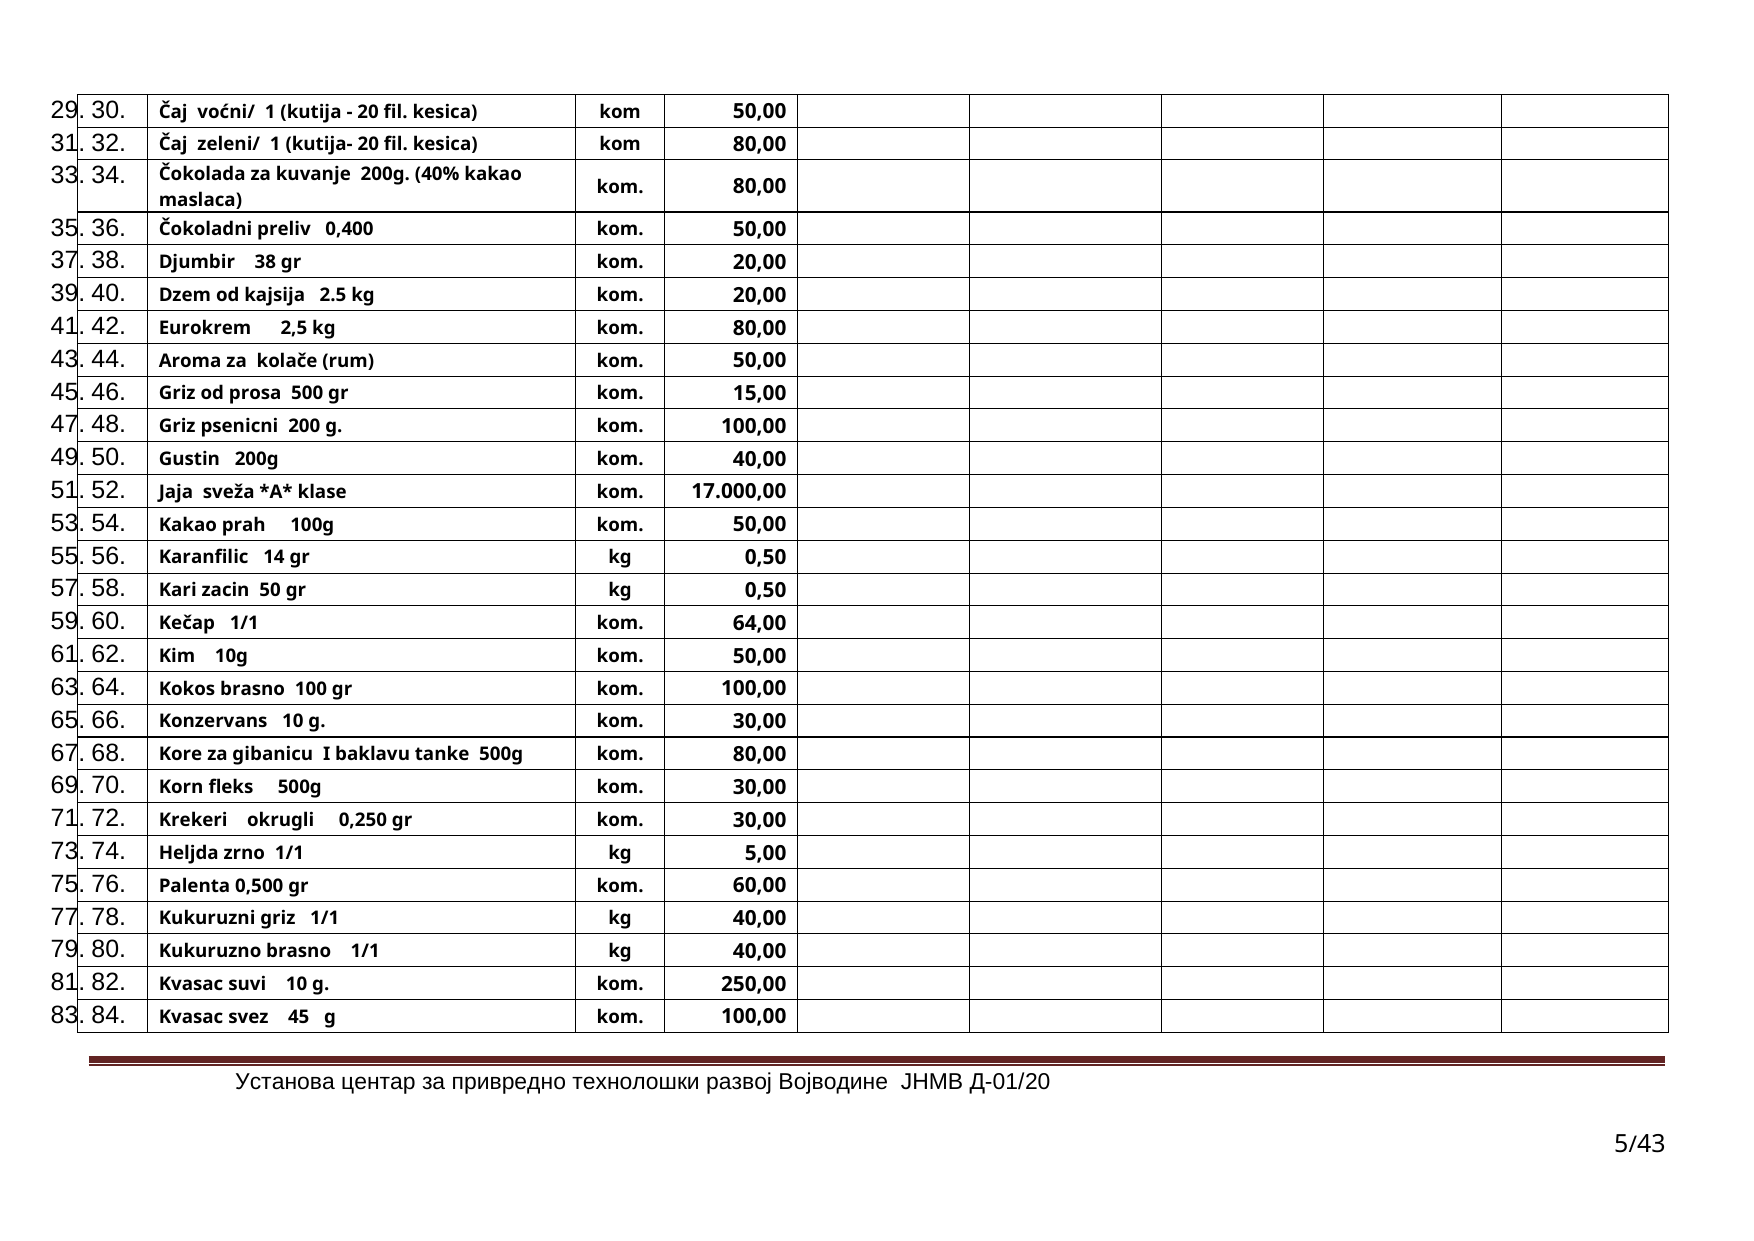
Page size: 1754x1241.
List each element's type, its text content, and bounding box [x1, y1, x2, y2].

table_cell [1502, 672, 1668, 704]
table_cell kg [576, 836, 664, 868]
table_cell Jaja sveža *A* klase [148, 475, 575, 507]
table_cell [1162, 278, 1323, 310]
table_cell [970, 672, 1161, 704]
table_cell [798, 836, 969, 868]
table_cell [1162, 409, 1323, 441]
table_cell kom. [576, 278, 664, 310]
table_cell [1324, 869, 1501, 901]
table_cell [1162, 606, 1323, 638]
table_cell [1324, 213, 1501, 244]
table_cell [798, 902, 969, 933]
table_cell [1502, 803, 1668, 835]
table_cell [798, 344, 969, 376]
table_cell [798, 311, 969, 343]
table_cell [1502, 344, 1668, 376]
table_cell [970, 377, 1161, 408]
table_cell Kukuruzno brasno 1/1 [148, 934, 575, 966]
table_cell kom. [576, 344, 664, 376]
table_cell [1162, 770, 1323, 802]
table_cell Eurokrem 2,5 kg [148, 311, 575, 343]
table_cell [1502, 128, 1668, 159]
table_cell kom. [576, 705, 664, 736]
table_cell kom. [576, 672, 664, 704]
table_cell Kari zacin 50 gr [148, 574, 575, 605]
table_cell kom. [576, 869, 664, 901]
table_cell Gustin 200g [148, 442, 575, 474]
table_cell [1324, 803, 1501, 835]
table_cell kom. [576, 738, 664, 769]
table_cell [1324, 344, 1501, 376]
table_cell [1324, 311, 1501, 343]
table_cell [1502, 967, 1668, 999]
table_cell [78, 442, 147, 474]
table_cell 50,00 [665, 639, 797, 671]
table_cell Čokolada za kuvanje 200g. (40% kakao maslaca) [148, 160, 575, 211]
table_cell 15,00 [665, 377, 797, 408]
table_cell 30,00 [665, 803, 797, 835]
table_cell 80,00 [665, 160, 797, 211]
table_cell [78, 128, 147, 159]
table_cell [1162, 344, 1323, 376]
table_cell [1324, 705, 1501, 736]
table_cell [78, 902, 147, 933]
table_cell Kim 10g [148, 639, 575, 671]
table_cell Heljda zrno 1/1 [148, 836, 575, 868]
table_cell [1324, 770, 1501, 802]
table_cell Kvasac suvi 10 g. [148, 967, 575, 999]
table_cell [798, 574, 969, 605]
table_cell [78, 213, 147, 244]
table_cell [970, 803, 1161, 835]
table_cell kom. [576, 160, 664, 211]
table_cell [1324, 738, 1501, 769]
table_cell [970, 606, 1161, 638]
table_cell [798, 967, 969, 999]
table_cell [1324, 1000, 1501, 1032]
table_cell [798, 245, 969, 277]
table_cell [798, 95, 969, 127]
table_cell Djumbir 38 gr [148, 245, 575, 277]
table_cell [798, 1000, 969, 1032]
table_cell 100,00 [665, 409, 797, 441]
table_cell Palenta 0,500 gr [148, 869, 575, 901]
table_cell [798, 160, 969, 211]
table_cell Aroma za kolače (rum) [148, 344, 575, 376]
table_cell [1162, 869, 1323, 901]
table_cell [970, 902, 1161, 933]
table_cell [78, 574, 147, 605]
table_cell 30,00 [665, 705, 797, 736]
table_cell [1162, 442, 1323, 474]
table_cell [970, 541, 1161, 572]
table_cell [1502, 1000, 1668, 1032]
table_cell [78, 934, 147, 966]
table_cell [78, 967, 147, 999]
table_cell [970, 213, 1161, 244]
table_cell Čaj zeleni/ 1 (kutija- 20 fil. kesica) [148, 128, 575, 159]
table_cell [1162, 574, 1323, 605]
table_cell Krekeri okrugli 0,250 gr [148, 803, 575, 835]
table_cell 20,00 [665, 278, 797, 310]
table_cell [1324, 541, 1501, 572]
table_cell kom [576, 95, 664, 127]
table_cell 17.000,00 [665, 475, 797, 507]
table_cell [1162, 1000, 1323, 1032]
table_cell [1502, 160, 1668, 211]
table_cell [970, 836, 1161, 868]
table_cell [1324, 128, 1501, 159]
table_cell kg [576, 902, 664, 933]
table_cell [970, 160, 1161, 211]
table_cell Griz psenicni 200 g. [148, 409, 575, 441]
table_cell 64,00 [665, 606, 797, 638]
table_cell kom. [576, 475, 664, 507]
table_cell [1502, 738, 1668, 769]
table_cell [1502, 377, 1668, 408]
table_cell [1502, 311, 1668, 343]
table_cell [78, 606, 147, 638]
table_cell [970, 344, 1161, 376]
table_cell [798, 869, 969, 901]
table_cell [1324, 442, 1501, 474]
table_cell [798, 377, 969, 408]
table_cell [1162, 836, 1323, 868]
table_cell [970, 869, 1161, 901]
table_cell Kečap 1/1 [148, 606, 575, 638]
table_cell [78, 278, 147, 310]
table_cell [970, 738, 1161, 769]
table_cell kom. [576, 508, 664, 539]
table_cell Korn fleks 500g [148, 770, 575, 802]
table_cell Čaj voćni/ 1 (kutija - 20 fil. kesica) [148, 95, 575, 127]
table_cell kom. [576, 770, 664, 802]
table_cell [970, 705, 1161, 736]
table_cell [1502, 639, 1668, 671]
table_cell [1502, 442, 1668, 474]
table_cell 60,00 [665, 869, 797, 901]
table_cell 0,50 [665, 574, 797, 605]
table_cell [1324, 967, 1501, 999]
table_cell [798, 213, 969, 244]
table_cell [798, 508, 969, 539]
table_cell [798, 278, 969, 310]
table_cell [798, 475, 969, 507]
table_cell [970, 639, 1161, 671]
table_cell [1162, 95, 1323, 127]
table_cell [1324, 245, 1501, 277]
table_cell [798, 803, 969, 835]
table_cell 80,00 [665, 738, 797, 769]
table_cell [78, 344, 147, 376]
table_cell 100,00 [665, 1000, 797, 1032]
table_cell 40,00 [665, 902, 797, 933]
table_cell 20,00 [665, 245, 797, 277]
table_cell [1162, 508, 1323, 539]
table_cell [1502, 245, 1668, 277]
table_cell 250,00 [665, 967, 797, 999]
table_cell kom. [576, 409, 664, 441]
table_cell [1502, 869, 1668, 901]
table_cell [1162, 128, 1323, 159]
table_cell [1162, 475, 1323, 507]
table_cell [78, 508, 147, 539]
table_cell [970, 245, 1161, 277]
table_cell [1162, 245, 1323, 277]
table_cell [78, 738, 147, 769]
table_cell [798, 128, 969, 159]
table_cell [1324, 160, 1501, 211]
table_cell [1324, 902, 1501, 933]
table_cell [78, 377, 147, 408]
table_cell Kokos brasno 100 gr [148, 672, 575, 704]
table_cell [1502, 770, 1668, 802]
table_cell Kakao prah 100g [148, 508, 575, 539]
table_cell 50,00 [665, 344, 797, 376]
table_cell [1502, 409, 1668, 441]
table_cell [970, 967, 1161, 999]
table_cell [1502, 541, 1668, 572]
table_cell kom. [576, 377, 664, 408]
table_cell [798, 934, 969, 966]
table_cell 40,00 [665, 934, 797, 966]
table_cell [1324, 606, 1501, 638]
table_cell [1324, 672, 1501, 704]
table_cell [1502, 508, 1668, 539]
table_cell Karanfilic 14 gr [148, 541, 575, 572]
table_cell [970, 574, 1161, 605]
table_cell [1324, 574, 1501, 605]
table_cell [970, 475, 1161, 507]
table_cell kom. [576, 311, 664, 343]
table_cell Kore za gibanicu I baklavu tanke 500g [148, 738, 575, 769]
table_cell [1502, 574, 1668, 605]
table_cell [1324, 409, 1501, 441]
table_cell [798, 639, 969, 671]
table_cell [78, 869, 147, 901]
table_cell [1324, 934, 1501, 966]
table_cell [78, 705, 147, 736]
table_cell kom. [576, 442, 664, 474]
table_cell [970, 934, 1161, 966]
table_cell [798, 442, 969, 474]
table_cell [798, 770, 969, 802]
table_cell [970, 95, 1161, 127]
table_cell [970, 128, 1161, 159]
table_cell [78, 245, 147, 277]
table_cell [78, 541, 147, 572]
table_cell [1502, 934, 1668, 966]
table_cell 80,00 [665, 311, 797, 343]
table_cell Čokoladni preliv 0,400 [148, 213, 575, 244]
table_cell kom. [576, 639, 664, 671]
table_cell 50,00 [665, 508, 797, 539]
table_cell [1162, 311, 1323, 343]
table_cell [1324, 95, 1501, 127]
table_cell [798, 409, 969, 441]
table_cell kom. [576, 606, 664, 638]
table_cell [970, 1000, 1161, 1032]
table_cell 80,00 [665, 128, 797, 159]
table_cell [1162, 639, 1323, 671]
table_cell [1502, 475, 1668, 507]
table_cell Konzervans 10 g. [148, 705, 575, 736]
table_cell kom. [576, 245, 664, 277]
table_cell [1502, 213, 1668, 244]
table_cell [78, 1000, 147, 1032]
table_cell [78, 95, 147, 127]
table_cell [1162, 738, 1323, 769]
table_cell [1324, 377, 1501, 408]
table_cell [1162, 672, 1323, 704]
table_cell [1324, 475, 1501, 507]
table_cell [78, 672, 147, 704]
table_cell kom. [576, 213, 664, 244]
table_cell 100,00 [665, 672, 797, 704]
table_cell [78, 770, 147, 802]
table_cell 40,00 [665, 442, 797, 474]
table_cell [1324, 836, 1501, 868]
table_cell [798, 606, 969, 638]
table_cell [970, 311, 1161, 343]
table_cell [1162, 213, 1323, 244]
table_cell [1162, 541, 1323, 572]
table_cell [970, 442, 1161, 474]
table_cell kom. [576, 1000, 664, 1032]
table_cell [1162, 967, 1323, 999]
table_cell [1162, 934, 1323, 966]
table_cell 50,00 [665, 213, 797, 244]
table_cell [78, 836, 147, 868]
table_cell [1324, 278, 1501, 310]
table_cell [78, 311, 147, 343]
table_cell [798, 541, 969, 572]
table_cell [1162, 160, 1323, 211]
table_cell [1502, 705, 1668, 736]
table_cell 0,50 [665, 541, 797, 572]
table_cell Kvasac svez 45 g [148, 1000, 575, 1032]
table_cell kom. [576, 967, 664, 999]
table_cell [1502, 836, 1668, 868]
table_cell [1324, 508, 1501, 539]
table_cell [798, 672, 969, 704]
table_cell Griz od prosa 500 gr [148, 377, 575, 408]
table_cell kg [576, 934, 664, 966]
table_cell [78, 475, 147, 507]
table_cell 5,00 [665, 836, 797, 868]
table_cell kg [576, 541, 664, 572]
table_cell kom. [576, 803, 664, 835]
table_cell Kukuruzni griz 1/1 [148, 902, 575, 933]
table_cell [1502, 902, 1668, 933]
table_cell [1502, 606, 1668, 638]
table_cell [798, 738, 969, 769]
table_cell [78, 803, 147, 835]
table_cell [798, 705, 969, 736]
table_cell [1502, 95, 1668, 127]
table_cell [970, 508, 1161, 539]
table_cell [78, 409, 147, 441]
table_cell [1502, 278, 1668, 310]
table_cell [1162, 803, 1323, 835]
table_cell [1162, 705, 1323, 736]
table_cell [78, 160, 147, 211]
table_cell [78, 639, 147, 671]
table_cell [970, 770, 1161, 802]
table_cell Dzem od kajsija 2.5 kg [148, 278, 575, 310]
table_cell 50,00 [665, 95, 797, 127]
table_cell [1162, 377, 1323, 408]
table_cell [970, 409, 1161, 441]
table_cell [1162, 902, 1323, 933]
table_cell 30,00 [665, 770, 797, 802]
table_cell kom [576, 128, 664, 159]
table_cell [1324, 639, 1501, 671]
table_cell kg [576, 574, 664, 605]
table_cell [970, 278, 1161, 310]
